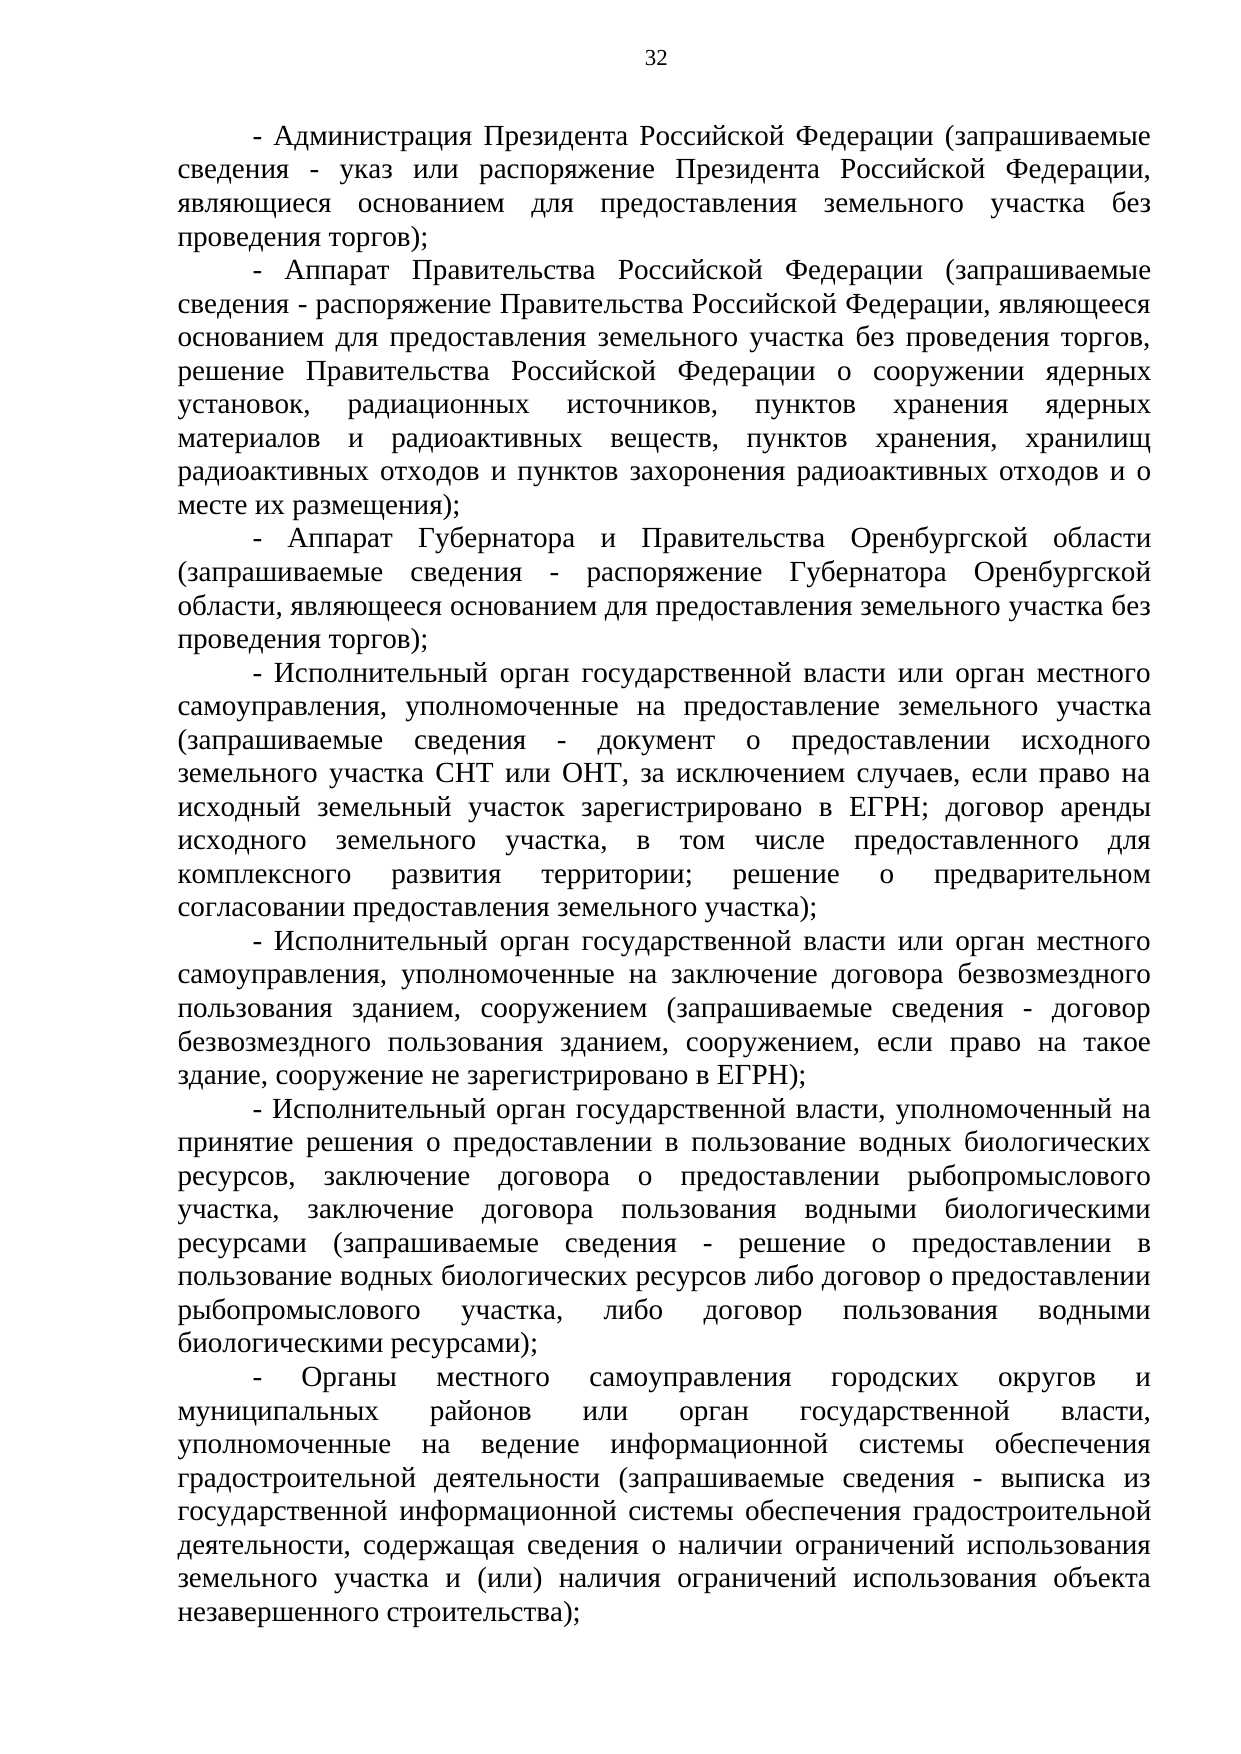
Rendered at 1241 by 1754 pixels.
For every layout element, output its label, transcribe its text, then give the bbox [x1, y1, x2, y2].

text - Аппарат Губернатора и Правительства Оренбургской области (запрашиваемые сведения - распоряжение Губернатора Оренбургской области, являющееся основанием для предоставления земельного участка без проведения торгов); [177, 521, 1152, 655]
text - Администрация Президента Российской Федерации (запрашиваемые сведения - указ или распоряжение Президента Российской Федерации, являющиеся основанием для предоставления земельного участка без проведения торгов); [177, 118, 1152, 252]
text - Исполнительный орган государственной власти или орган местного самоуправления, уполномоченные на предоставление земельного участка (запрашиваемые сведения - документ о предоставлении исходного земельного участка СНТ или ОНТ, за исключением случаев, если право на исходный земельный участок зарегистрировано в ЕГРН; договор аренды исходного земельного участка, в том числе предоставленного для комплексного развития территории; решение о предварительном согласовании предоставления земельного участка); [177, 655, 1152, 923]
text - Исполнительный орган государственной власти, уполномоченный на принятие решения о предоставлении в пользование водных биологических ресурсов, заключение договора о предоставлении рыбопромыслового участка, заключение договора пользования водными биологическими ресурсами (запрашиваемые сведения - решение о предоставлении в пользование водных биологических ресурсов либо договор о предоставлении рыбопромыслового участка, либо договор пользования водными биологическими ресурсами); [177, 1091, 1152, 1359]
text - Исполнительный орган государственной власти или орган местного самоуправления, уполномоченные на заключение договора безвозмездного пользования зданием, сооружением (запрашиваемые сведения - договор безвозмездного пользования зданием, сооружением, если право на такое здание, сооружение не зарегистрировано в ЕГРН); [177, 923, 1152, 1091]
text - Аппарат Правительства Российской Федерации (запрашиваемые сведения - распоряжение Правительства Российской Федерации, являющееся основанием для предоставления земельного участка без проведения торгов, решение Правительства Российской Федерации о сооружении ядерных установок, радиационных источников, пунктов хранения ядерных материалов и радиоактивных веществ, пунктов хранения, хранилищ радиоактивных отходов и пунктов захоронения радиоактивных отходов и о месте их размещения); [177, 252, 1152, 521]
text - Органы местного самоуправления городских округов и муниципальных районов или орган государственной власти, уполномоченные на ведение информационной системы обеспечения градостроительной деятельности (запрашиваемые сведения - выписка из государственной информационной системы обеспечения градостроительной деятельности, содержащая сведения о наличии ограничений использования земельного участка и (или) наличия ограничений использования объекта незавершенного строительства); [177, 1359, 1152, 1627]
